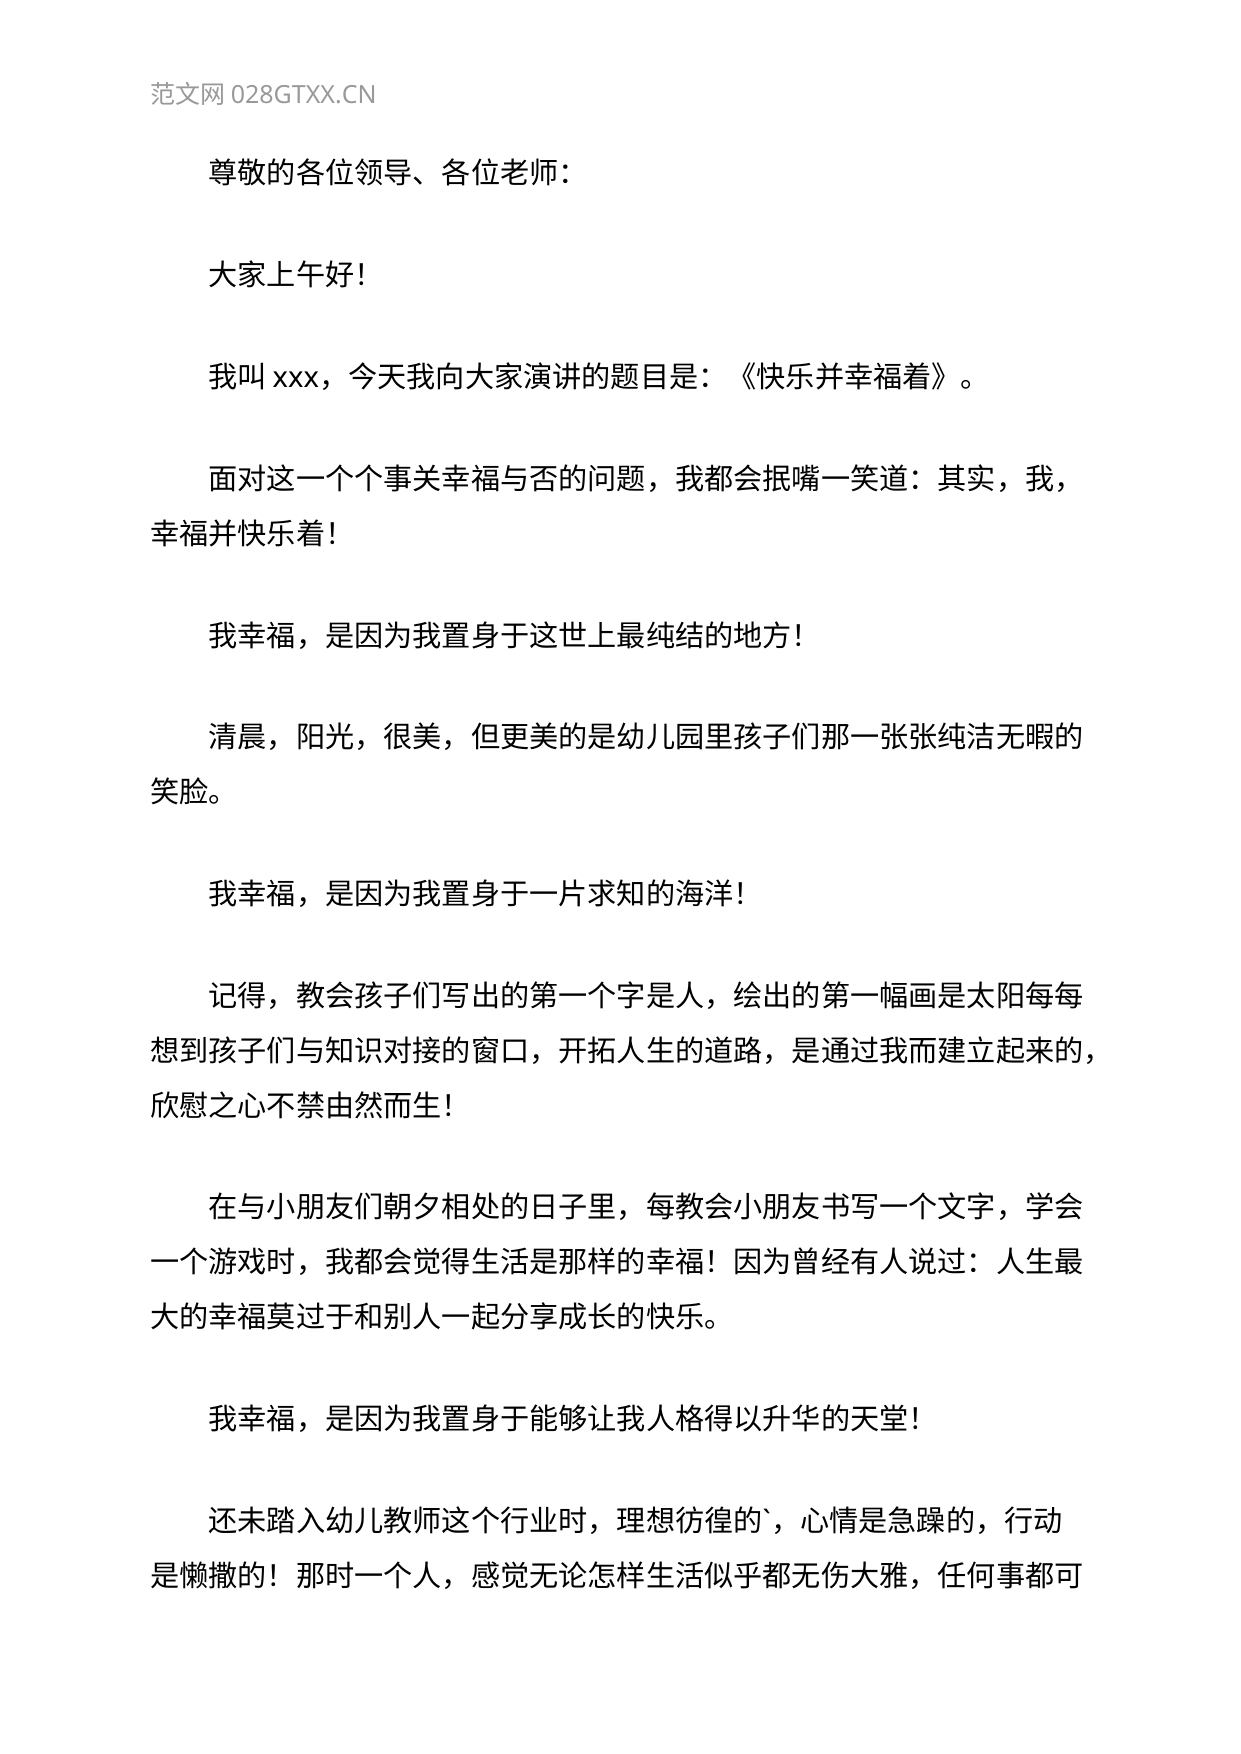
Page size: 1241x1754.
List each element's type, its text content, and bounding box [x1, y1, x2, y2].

text 面对这一个个事关幸福与否的问题，我都会抿嘴一笑道：其实，我，幸福并快乐着！ [150, 456, 1090, 553]
text 我幸福，是因为我置身于这世上最纯结的地方！ [150, 612, 1090, 654]
text 我幸福，是因为我置身于一片求知的海洋！ [150, 871, 1090, 913]
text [150, 1497, 1090, 1594]
text 在与小朋友们朝夕相处的日子里，每教会小朋友书写一个文字，学会一个游戏时，我都会觉得生活是那样的幸福！因为曾经有人说过：人生最大的幸福莫过于和别人一起分享成长的快乐。 [150, 1184, 1090, 1336]
text 记得，教会孩子们写出的第一个字是人，绘出的第一幅画是太阳每每想到孩子们与知识对接的窗口，开拓人生的道路，是通过我而建立起来的，欣慰之心不禁由然而生！ [150, 972, 1090, 1124]
text 尊敬的各位领导、各位老师： [150, 150, 1090, 192]
text 清晨，阳光，很美，但更美的是幼儿园里孩子们那一张张纯洁无暇的笑脸。 [150, 714, 1090, 811]
text 大家上午好！ [150, 252, 1090, 294]
text 我幸福，是因为我置身于能够让我人格得以升华的天堂！ [150, 1396, 1090, 1438]
text 我叫xxx，今天我向大家演讲的题目是：《快乐并幸福着》。 [150, 353, 1090, 396]
